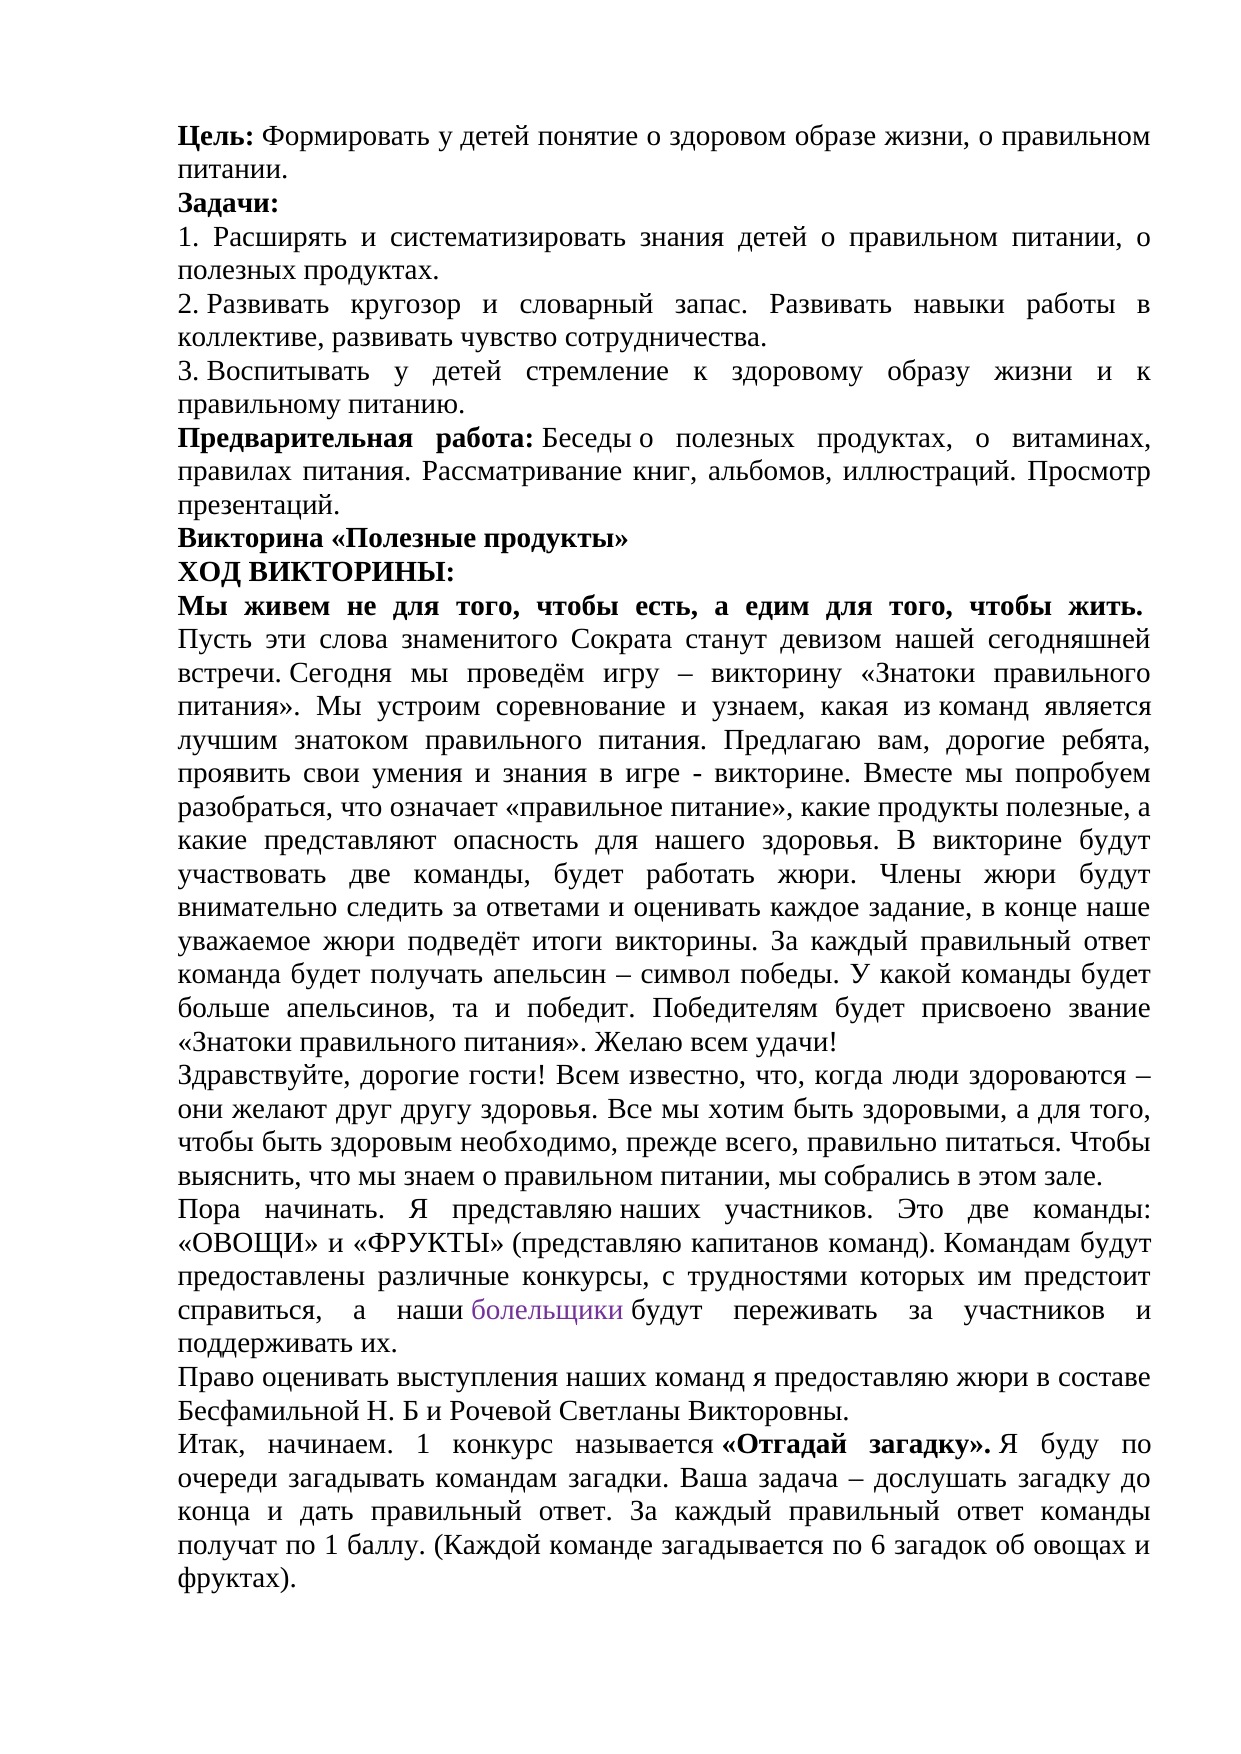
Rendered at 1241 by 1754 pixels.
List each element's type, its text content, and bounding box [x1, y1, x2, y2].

text Здравствуйте, дорогие гости! Всем известно, что, когда люди здороваются – они желают друг другу здоровья. Все мы хотим быть здоровыми, а для того, чтобы быть здоровым необходимо, прежде всего, правильно питаться. Чтобы выяснить, что мы знаем о правильном питании, мы собрались в этом зале. [177, 1057, 1152, 1191]
text Викторина «Полезные продукты» [177, 521, 1152, 554]
text Право оценивать выступления наших команд я предоставляю жюри в составе Бесфамильной Н. Б и Рочевой Светланы Викторовны. [177, 1359, 1152, 1426]
text Итак, начинаем. 1 конкурс называется «Отгадай загадку». Я буду по очереди загадывать командам загадки. Ваша задача – дослушать загадку до конца и дать правильный ответ. За каждый правильный ответ команды получат по 1 баллу. (Каждой команде загадывается по 6 загадок об овощах и фруктах). [177, 1426, 1152, 1594]
text 1. Расширять и систематизировать знания детей о правильном питании, о полезных продуктах. [177, 219, 1152, 286]
text 3. Воспитывать у детей стремление к здоровому образу жизни и к правильному питанию. [177, 353, 1152, 420]
text Предварительная работа: Беседы о полезных продуктах, о витаминах, правилах питания. Рассматривание книг, альбомов, иллюстраций. Просмотр презентаций. [177, 420, 1152, 521]
text 2. Развивать кругозор и словарный запас. Развивать навыки работы в коллективе, развивать чувство сотрудничества. [177, 286, 1152, 353]
text Задачи: [177, 185, 1152, 219]
text ХОД ВИКТОРИНЫ: [177, 554, 1152, 588]
text Мы живем не для того, чтобы есть, а едим для того, чтобы жить. Пусть эти слова знаменитого Сократа станут девизом нашей сегодняшней встречи. Сегодня мы проведём игру – викторину «Знатоки правильного питания». Мы устроим соревнование и узнаем, какая из команд является лучшим знатоком правильного питания. Предлагаю вам, дорогие ребята, проявить свои умения и знания в игре - викторине. Вместе мы попробуем разобраться, что означает «правильное питание», какие продукты полезные, а какие представляют опасность для нашего здоровья. В викторине будут участвовать две команды, будет работать жюри. Члены жюри будут внимательно следить за ответами и оценивать каждое задание, в конце наше уважаемое жюри подведёт итоги викторины. За каждый правильный ответ команда будет получать апельсин – символ победы. У какой команды будет больше апельсинов, та и победит. Победителям будет присвоено звание «Знатоки правильного питания». Желаю всем удачи! [177, 655, 1152, 1057]
text Пора начинать. Я представляю наших участников. Это две команды: «ОВОЩИ» и «ФРУКТЫ» (представляю капитанов команд). Командам будут предоставлены различные конкурсы, с трудностями которых им предстоит справиться, а наши болельщики будут переживать за участников и поддерживать их. [177, 1191, 1152, 1359]
text Цель: Формировать у детей понятие о здоровом образе жизни, о правильном питании. [177, 118, 1152, 185]
